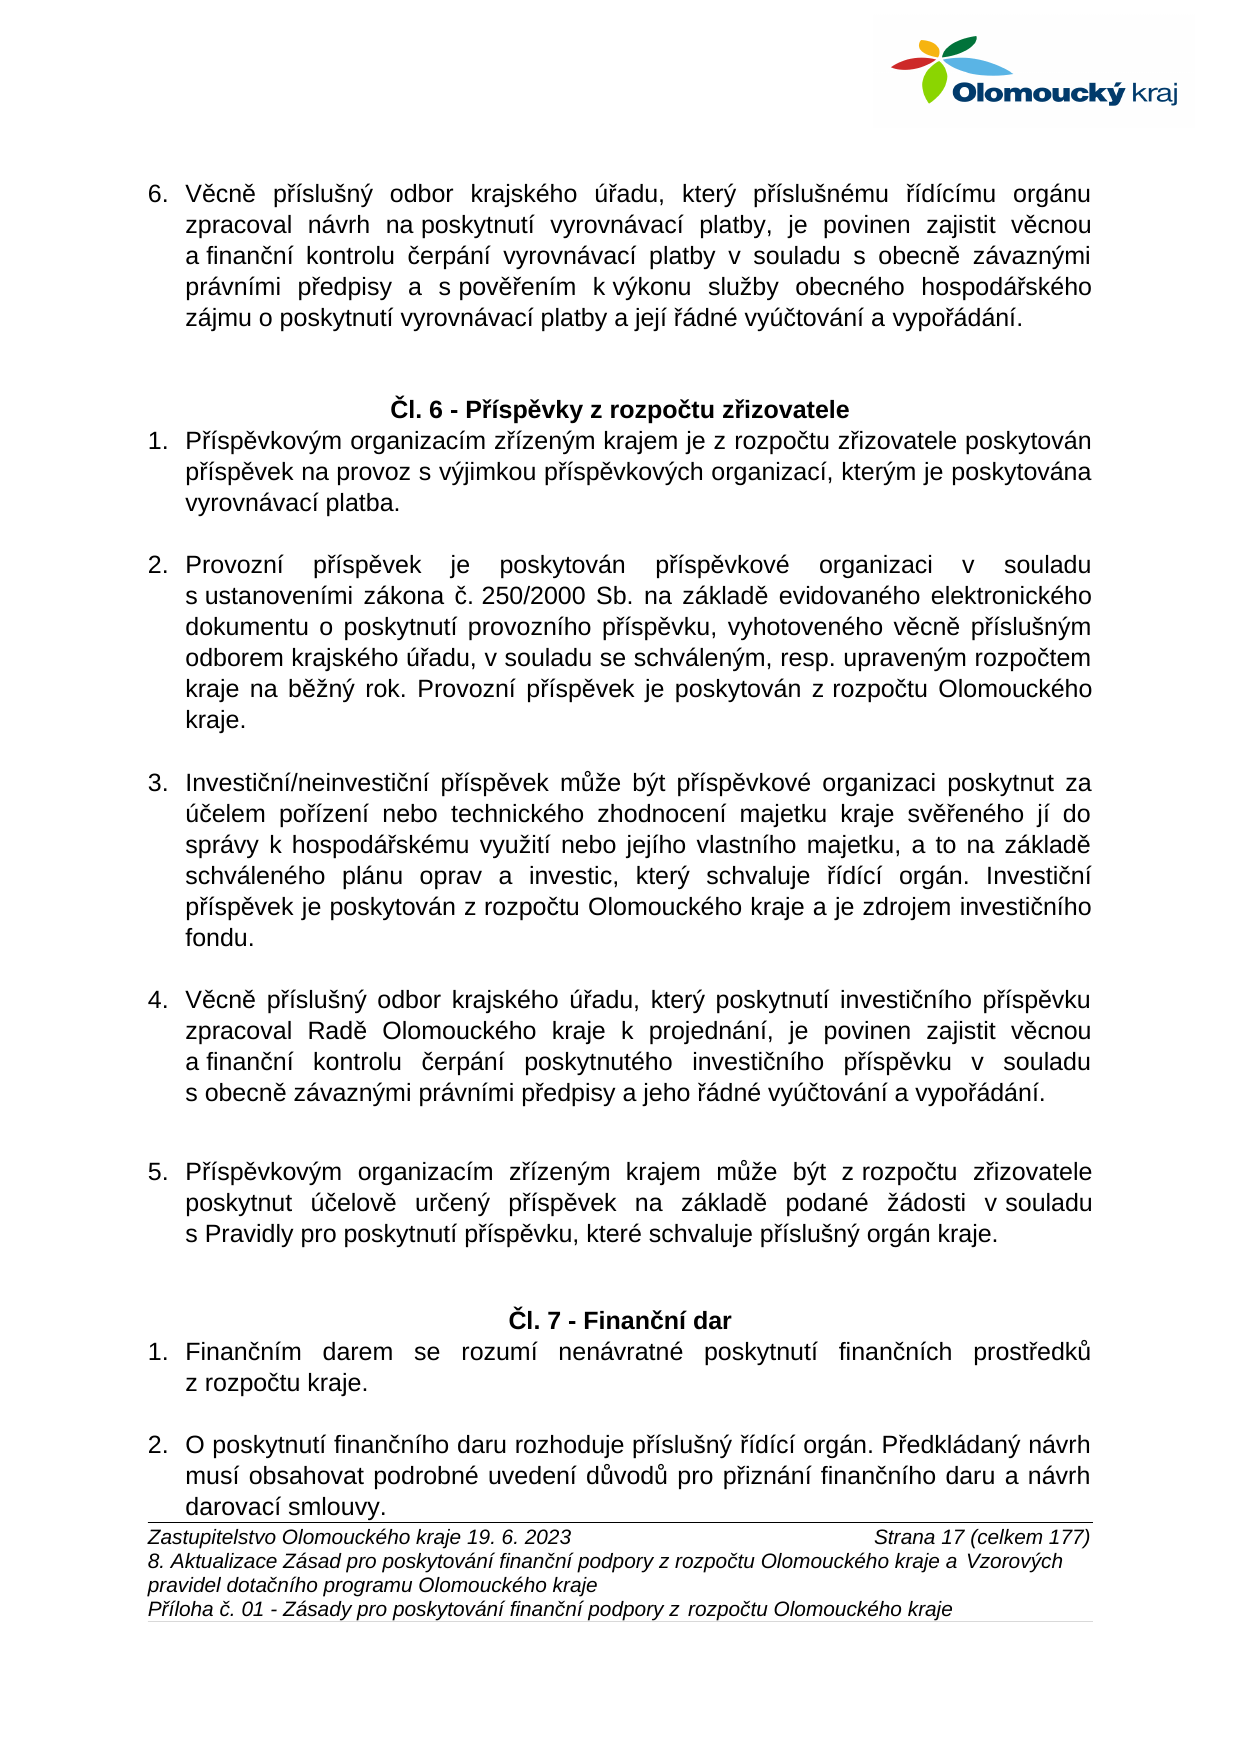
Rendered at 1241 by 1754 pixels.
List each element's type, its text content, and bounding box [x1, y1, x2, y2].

list O poskytnutí finančního daru rozhoduje příslušný řídící orgán. Předkládaný návrh musí obsahovat podrobné uvedení důvodů pro přiznání finančního daru a návrh darovací smlouvy. [148, 1430, 1093, 1521]
list Příspěvkovým organizacím zřízeným krajem je z rozpočtu zřizovatele poskytován příspěvek na provoz s výjimkou příspěvkových organizací, kterým je poskytována vyrovnávací platba. [148, 426, 1093, 517]
subtitle Čl. 7 - Finanční dar [148, 1306, 1093, 1334]
list Věcně příslušný odbor krajského úřadu, který poskytnutí investičního příspěvku zpracoval Radě Olomouckého kraje k projednání, je povinen zajistit věcnou a finanční kontrolu čerpání poskytnutého investičního příspěvku v souladu s obecně závaznými právními předpisy a jeho řádné vyúčtování a vypořádání. [148, 985, 1093, 1107]
list Investiční/neinvestiční příspěvek může být příspěvkové organizaci poskytnut za účelem pořízení nebo technického zhodnocení majetku kraje svěřeného jí do správy k hospodářskému využití nebo jejího vlastního majetku, a to na základě schváleného plánu oprav a investic, který schvaluje řídící orgán. Investiční příspěvek je poskytován z rozpočtu Olomouckého kraje a je zdrojem investičního fondu. [148, 767, 1093, 951]
list Finančním darem se rozumí nenávratné poskytnutí finančních prostředků z rozpočtu kraje. [148, 1337, 1093, 1397]
picture [872, 14, 1195, 128]
list Příspěvkovým organizacím zřízeným krajem může být z rozpočtu zřizovatele poskytnut účelově určený příspěvek na základě podané žádosti v souladu s Pravidly pro poskytnutí příspěvku, které schvaluje příslušný orgán kraje. [148, 1157, 1093, 1247]
subtitle Čl. 6 - Příspěvky z rozpočtu zřizovatele [148, 395, 1093, 424]
list Věcně příslušný odbor krajského úřadu, který příslušnému řídícímu orgánu zpracoval návrh na poskytnutí vyrovnávací platby, je povinen zajistit věcnou a finanční kontrolu čerpání vyrovnávací platby v souladu s obecně závaznými právními předpisy a s pověřením k výkonu služby obecného hospodářského zájmu o poskytnutí vyrovnávací platby a její řádné vyúčtování a vypořádání. [148, 179, 1093, 332]
list Provozní příspěvek je poskytován příspěvkové organizaci v souladu s ustanoveními zákona č. 250/2000 Sb. na základě evidovaného elektronického dokumentu o poskytnutí provozního příspěvku, vyhotoveného věcně příslušným odborem krajského úřadu, v souladu se schváleným, resp. upraveným rozpočtem kraje na běžný rok. Provozní příspěvek je poskytován z rozpočtu Olomouckého kraje. [148, 550, 1093, 734]
